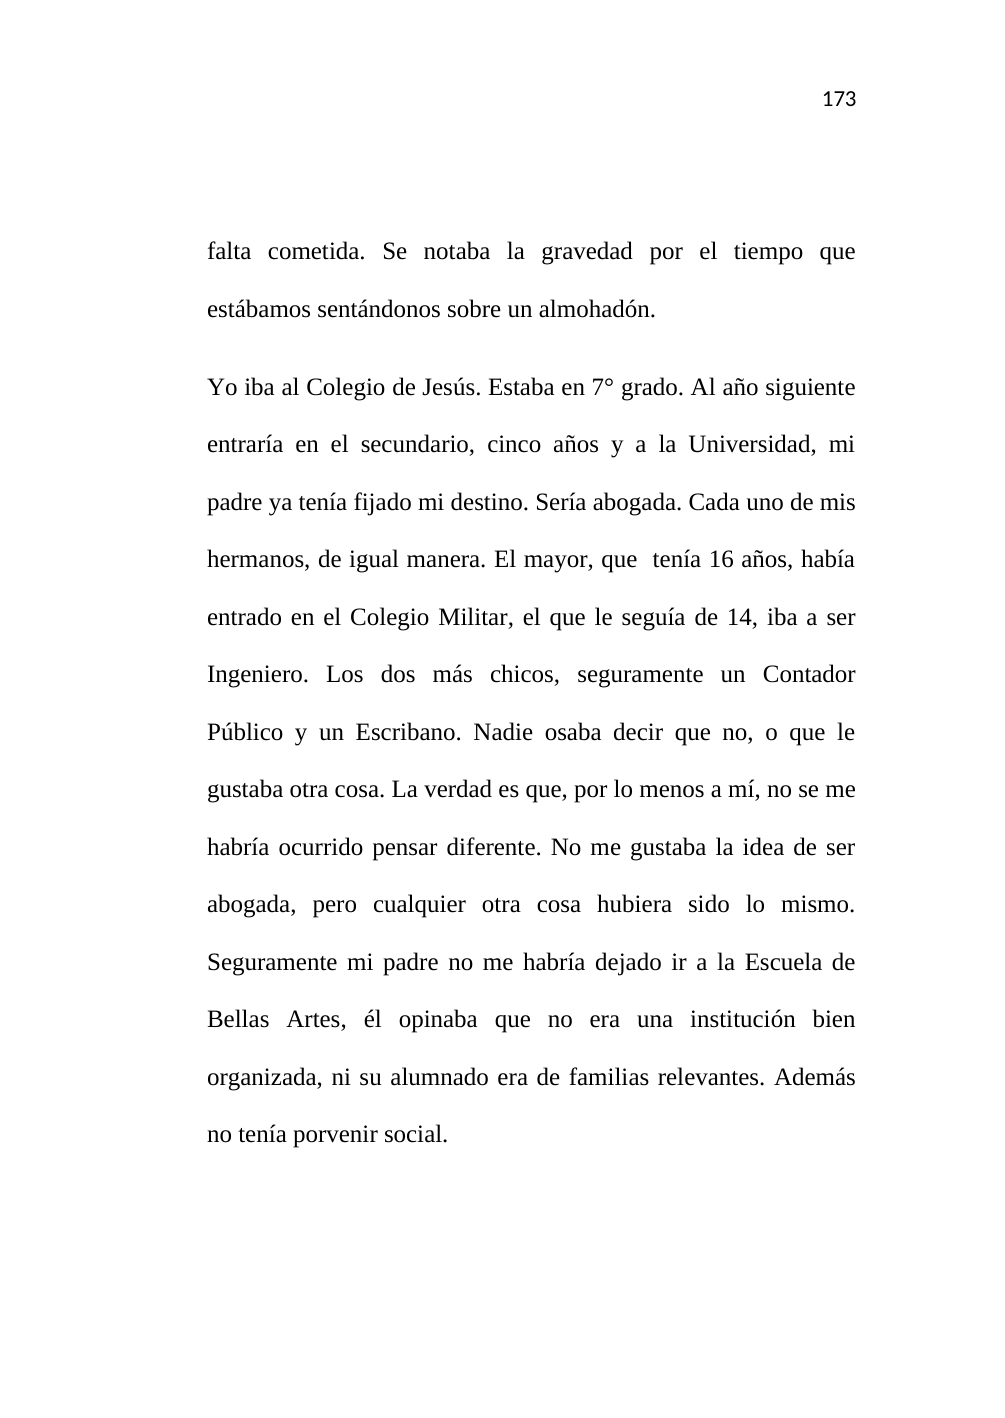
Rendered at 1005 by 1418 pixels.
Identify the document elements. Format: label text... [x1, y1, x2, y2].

text Yo iba al Colegio de Jesús. Estaba en 7° grado. Al año siguiente entraría en el secundario, cinco años y a la Universidad, mi padre ya tenía fijado mi destino. Sería abogada. Cada uno de mis hermanos, de igual manera. El mayor, que tenía 16 años, había entrado en el Colegio Militar, el que le seguía de 14, iba a ser Ingeniero. Los dos más chicos, seguramente un Contador Público y un Escribano. Nadie osaba decir que no, o que le gustaba otra cosa. La verdad es que, por lo menos a mí, no se me habría ocurrido pensar diferente. No me gustaba la idea de ser abogada, pero cualquier otra cosa hubiera sido lo mismo. Seguramente mi padre no me habría dejado ir a la Escuela de Bellas Artes, él opinaba que no era una institución bien organizada, ni su alumnado era de familias relevantes. Además no tenía porvenir social. [207, 372, 856, 1148]
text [207, 236, 856, 322]
